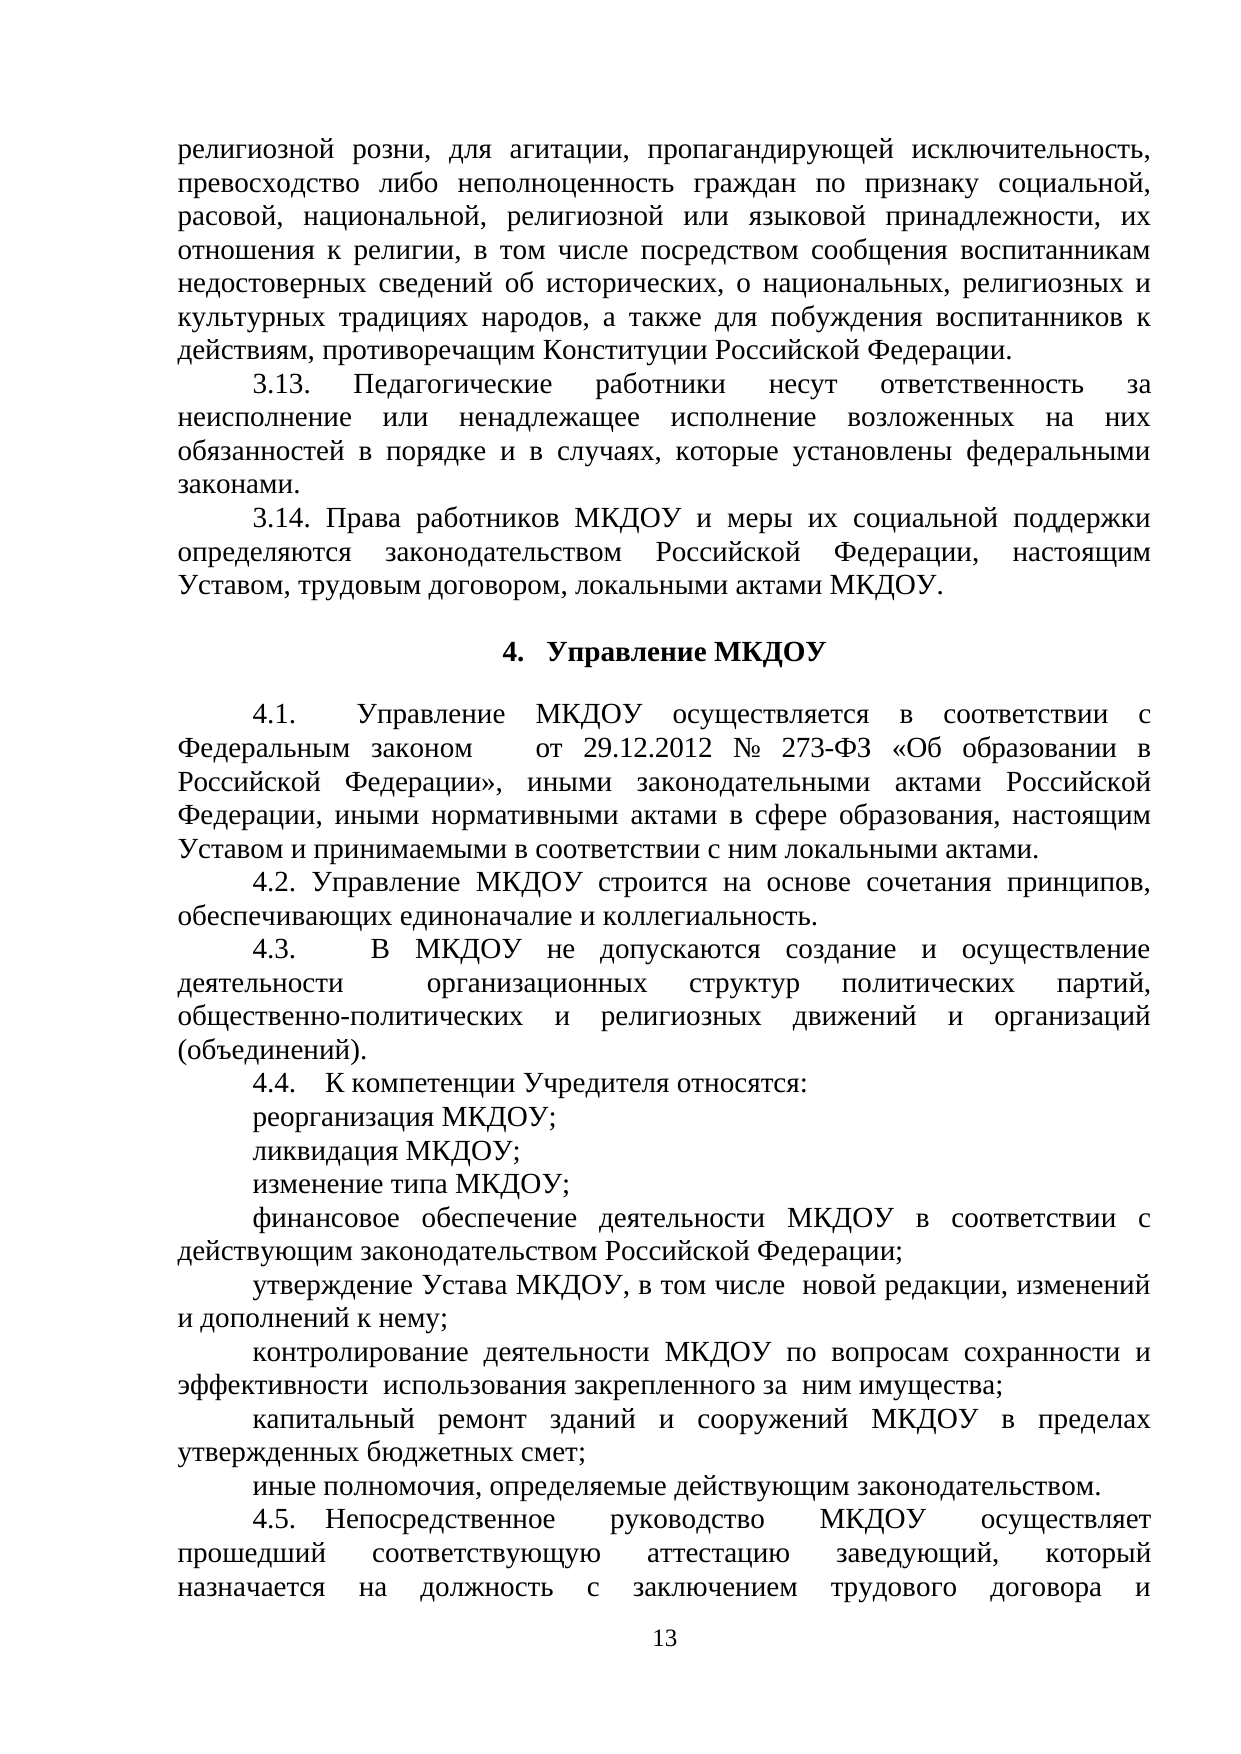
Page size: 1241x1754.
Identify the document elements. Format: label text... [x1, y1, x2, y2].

list 4.3. В МКДОУ не допускаются создание и осуществление деятельности организационных структур политических партий, общественно-политических и религиозных движений и организаций (объединений). [177, 931, 1152, 1066]
text утверждение Устава МКДОУ, в том числе новой редакции, изменений и дополнений к нему; [177, 1267, 1152, 1334]
list 3.14. Права работников МКДОУ и меры их социальной поддержки определяются законодательством Российской Федерации, настоящим Уставом, трудовым договором, локальными актами МКДОУ. [177, 500, 1152, 601]
text реорганизация МКДОУ; [177, 1099, 1152, 1133]
text контролирование деятельности МКДОУ по вопросам сохранности и эффективности использования закрепленного за ним имущества; [177, 1334, 1152, 1401]
text ликвидация МКДОУ; [177, 1133, 1152, 1166]
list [177, 131, 1152, 366]
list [177, 1502, 1152, 1602]
list 4.2. Управление МКДОУ строится на основе сочетания принципов, обеспечивающих единоначалие и коллегиальность. [177, 864, 1152, 931]
subtitle 4.1. Управление МКДОУ осуществляется в соответствии с Федеральным законом от 29.12.2012 № 273-ФЗ «Об образовании в Российской Федерации», иными законодательными актами Российской Федерации, иными нормативными актами в сфере образования, настоящим Уставом и принимаемыми в соответствии с ним локальными актами. [177, 697, 1152, 864]
subtitle Управление МКДОУ [177, 634, 1152, 668]
text капитальный ремонт зданий и сооружений МКДОУ в пределах утвержденных бюджетных смет; [177, 1401, 1152, 1468]
text иные полномочия, определяемые действующим законодательством. [177, 1468, 1152, 1502]
text 4.4. К компетенции Учредителя относятся: [177, 1066, 1152, 1099]
text финансовое обеспечение деятельности МКДОУ в соответствии с действующим законодательством Российской Федерации; [177, 1200, 1152, 1267]
text изменение типа МКДОУ; [177, 1166, 1152, 1200]
text 3.13. Педагогические работники несут ответственность за неисполнение или ненадлежащее исполнение возложенных на них обязанностей в порядке и в случаях, которые установлены федеральными законами. [177, 366, 1152, 500]
